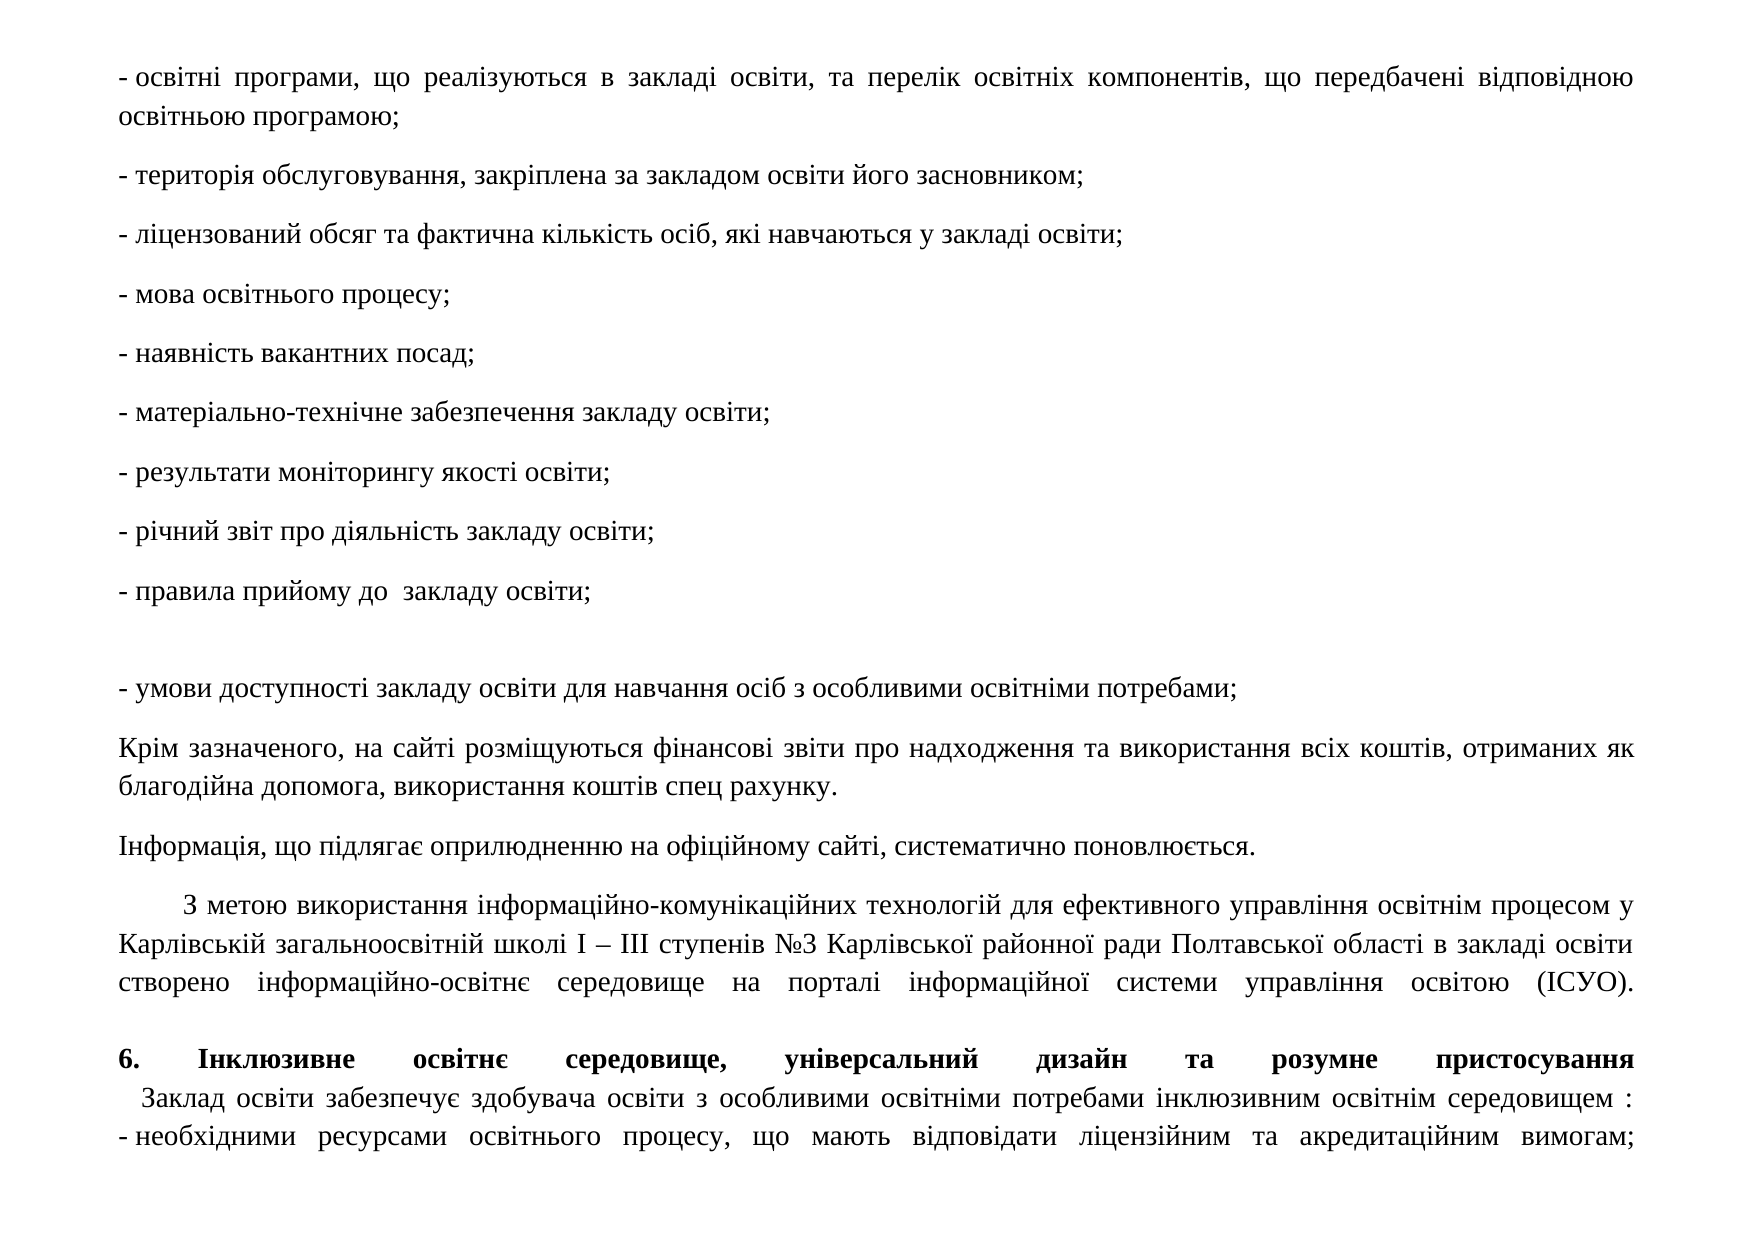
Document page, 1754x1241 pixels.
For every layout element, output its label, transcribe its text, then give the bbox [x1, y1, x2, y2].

text - правила прийому до закладу освіти; [118, 573, 1636, 606]
text - мова освітнього процесу; [118, 276, 1636, 309]
text - умови доступності закладу освіти для навчання осіб з особливими освітніми потребами; [118, 632, 1636, 704]
text Інформація, що підлягає оприлюдненню на офіційному сайті, систематично поновлюється. [118, 828, 1636, 861]
text - річний звіт про діяльність закладу освіти; [118, 513, 1636, 547]
text Крім зазначеного, на сайті розміщуються фінансові звіти про надходження та використання всіх коштів, отриманих як благодійна допомога, використання коштів спец рахунку. [118, 730, 1636, 802]
text - освітні програми, що реалізуються в закладі освіти, та перелік освітніх компонентів, що передбачені відповідною освітньою програмою; [118, 59, 1636, 131]
text - ліцензований обсяг та фактична кількість осіб, які навчаються у закладі освіти; [118, 216, 1636, 250]
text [118, 887, 1636, 1152]
text - матеріально-технічне забезпечення закладу освіти; [118, 394, 1636, 428]
text - наявність вакантних посад; [118, 335, 1636, 369]
text - територія обслуговування, закріплена за закладом освіти його засновником; [118, 157, 1636, 191]
text - результати моніторингу якості освіти; [118, 454, 1636, 487]
